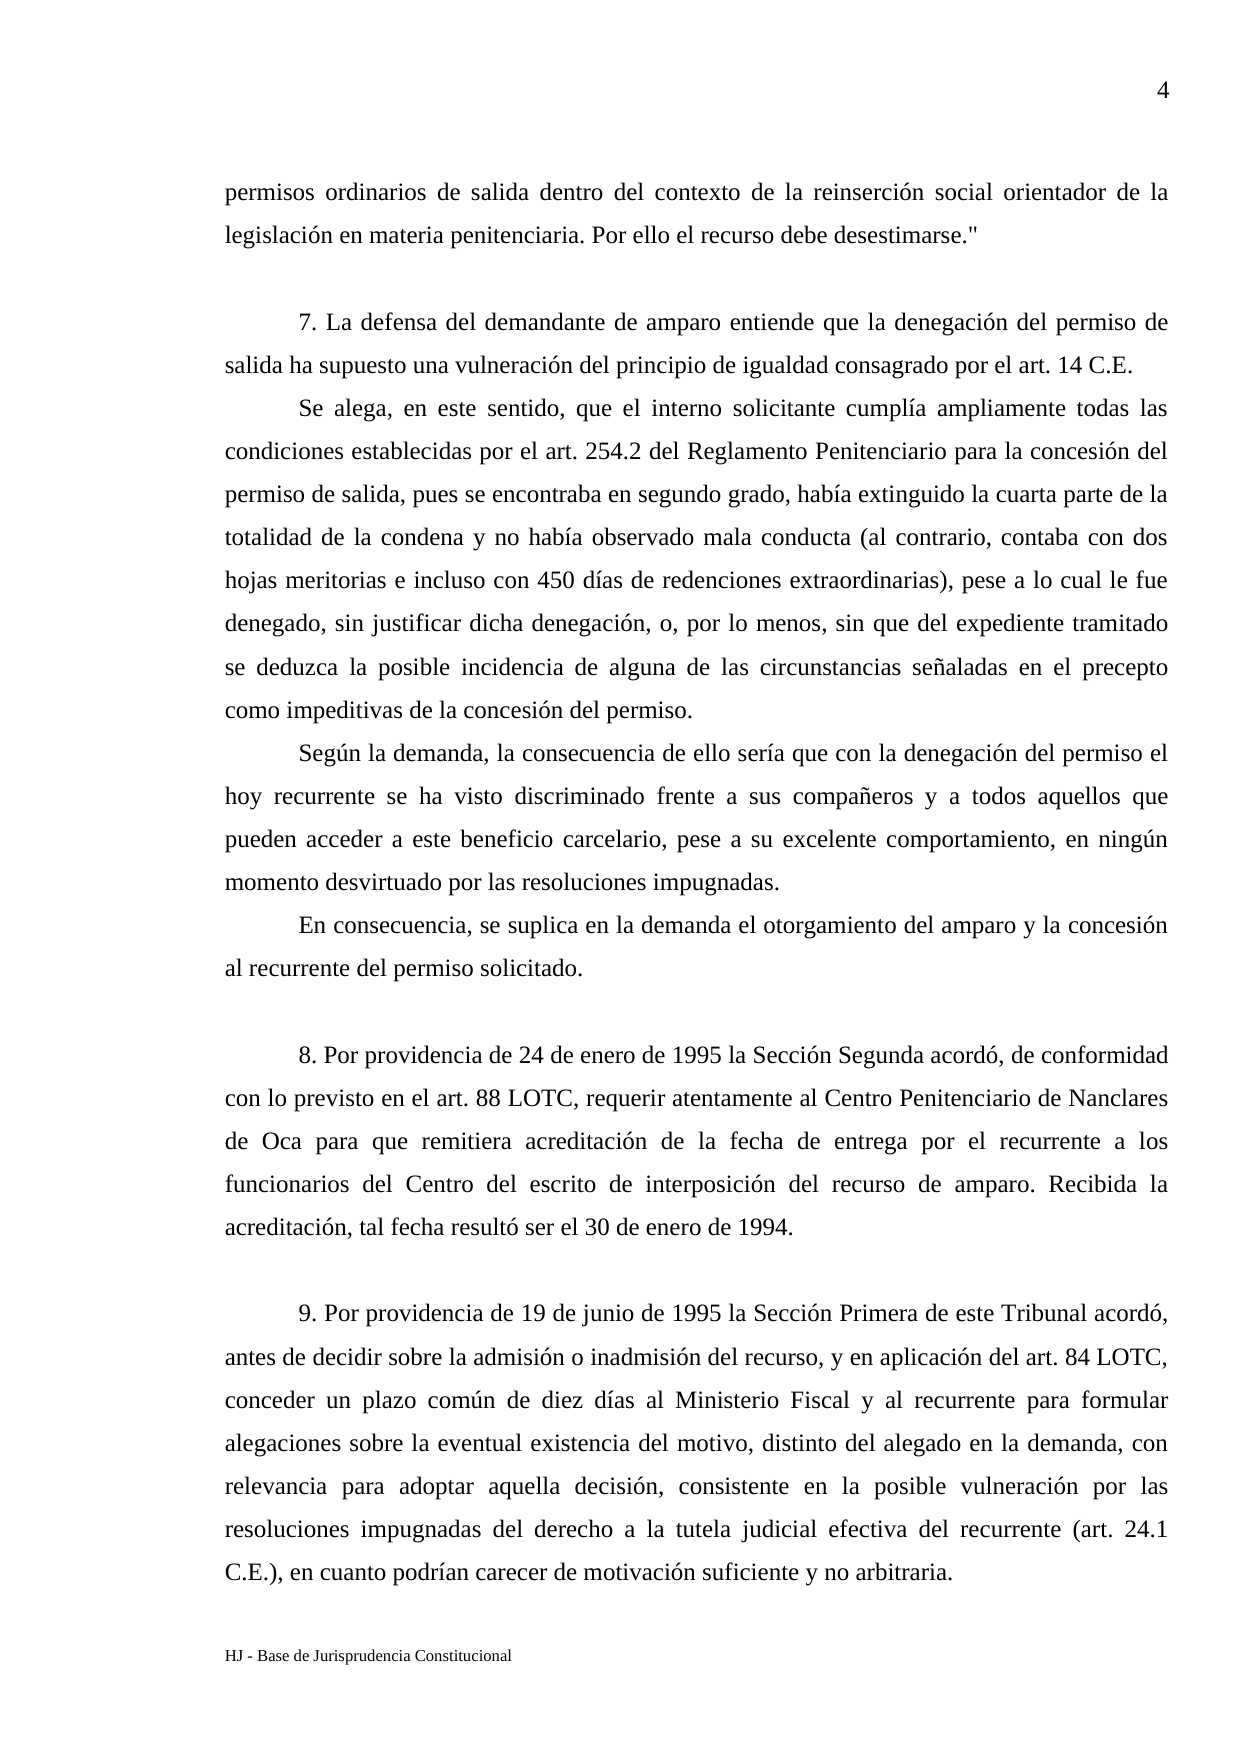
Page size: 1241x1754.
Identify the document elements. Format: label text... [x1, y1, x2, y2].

text En consecuencia, se suplica en la demanda el otorgamiento del amparo y la concesión al recurrente del permiso solicitado. [224, 910, 1169, 982]
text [224, 177, 1169, 249]
text Según la demanda, la consecuencia de ello sería que con la denegación del permiso el hoy recurrente se ha visto discriminado frente a sus compañeros y a todos aquellos que pueden acceder a este beneficio carcelario, pese a su excelente comportamiento, en ningún momento desvirtuado por las resoluciones impugnadas. [224, 738, 1169, 896]
text 7. La defensa del demandante de amparo entiende que la denegación del permiso de salida ha supuesto una vulneración del principio de igualdad consagrado por el art. 14 C.E. [224, 307, 1169, 378]
text 9. Por providencia de 19 de junio de 1995 la Sección Primera de este Tribunal acordó, antes de decidir sobre la admisión o inadmisión del recurso, y en aplicación del art. 84 LOTC, conceder un plazo común de diez días al Ministerio Fiscal y al recurrente para formular alegaciones sobre la eventual existencia del motivo, distinto del alegado en la demanda, con relevancia para adoptar aquella decisión, consistente en la posible vulneración por las resoluciones impugnadas del derecho a la tutela judicial efectiva del recurrente (art. 24.1 C.E.), en cuanto podrían carecer de motivación suficiente y no arbitraria. [224, 1298, 1169, 1586]
text 8. Por providencia de 24 de enero de 1995 la Sección Segunda acordó, de conformidad con lo previsto en el art. 88 LOTC, requerir atentamente al Centro Penitenciario de Nanclares de Oca para que remitiera acreditación de la fecha de entrega por el recurrente a los funcionarios del Centro del escrito de interposición del recurso de amparo. Recibida la acreditación, tal fecha resultó ser el 30 de enero de 1994. [224, 1040, 1169, 1241]
text Se alega, en este sentido, que el interno solicitante cumplía ampliamente todas las condiciones establecidas por el art. 254.2 del Reglamento Penitenciario para la concesión del permiso de salida, pues se encontraba en segundo grado, había extinguido la cuarta parte de la totalidad de la condena y no había observado mala conducta (al contrario, contaba con dos hojas meritorias e incluso con 450 días de redenciones extraordinarias), pese a lo cual le fue denegado, sin justificar dicha denegación, o, por lo menos, sin que del expediente tramitado se deduzca la posible incidencia de alguna de las circunstancias señaladas en el precepto como impeditivas de la concesión del permiso. [224, 393, 1169, 723]
